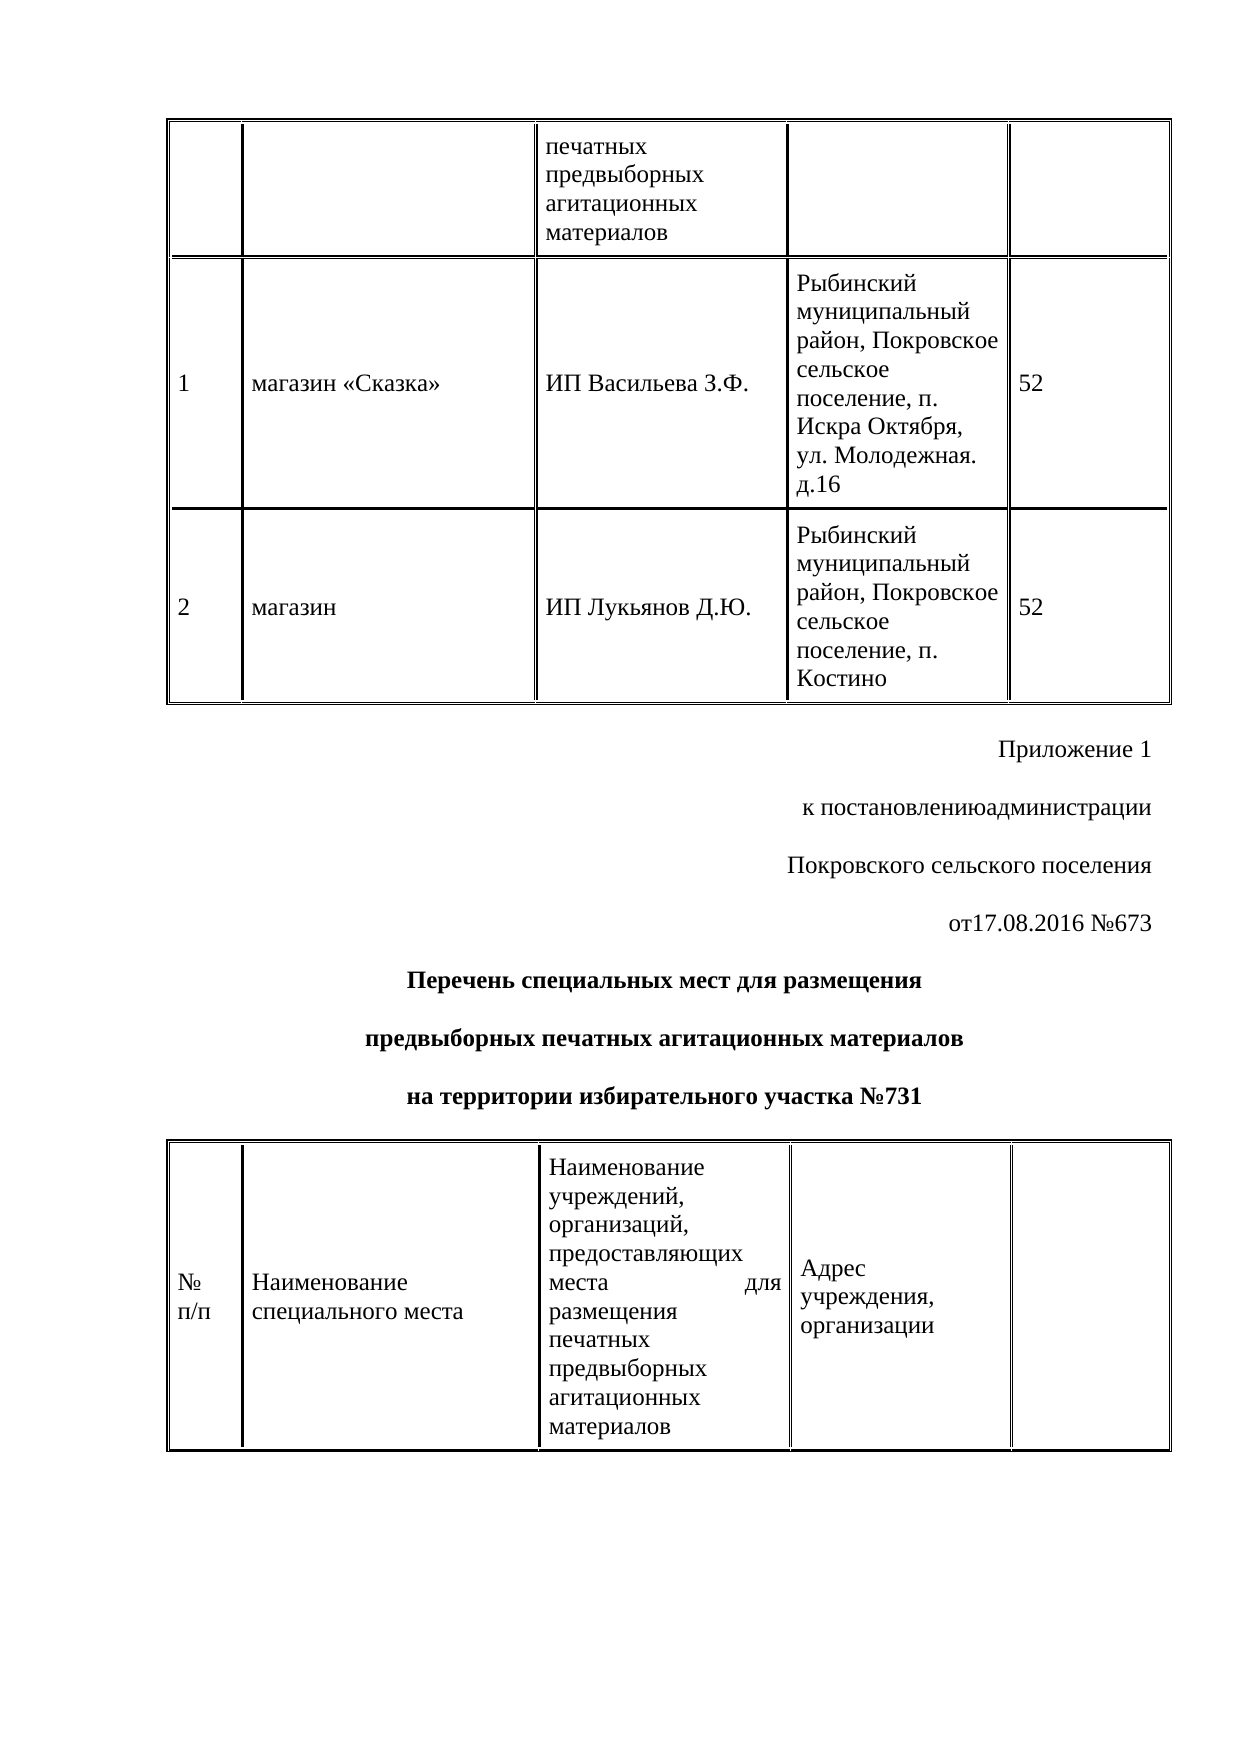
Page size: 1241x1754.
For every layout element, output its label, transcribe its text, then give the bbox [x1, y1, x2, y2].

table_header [787, 120, 1009, 255]
table_cell магазин «Сказка» [244, 259, 534, 507]
table_cell Рыбинский муниципальный район, Покровское сельское поселение, п. Искра Октября, ул. Молодежная. д.16 [789, 259, 1007, 507]
text к постановлениюадминистрации [177, 792, 1152, 821]
table_header [1012, 1143, 1169, 1449]
table_cell магазин [242, 507, 536, 702]
table_cell Рыбинский муниципальный район, Покровское сельское поселение, п. Костино [787, 507, 1009, 702]
table_header № п/п [170, 120, 242, 255]
text Приложение 1 [177, 734, 1152, 763]
table_header № п/п [170, 1143, 242, 1449]
table_cell ИП Лукьянов Д.Ю. [536, 510, 787, 702]
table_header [536, 120, 787, 255]
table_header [242, 120, 536, 255]
table_header Наименование учреждений, организаций, предоставляющих места для размещения печатных предвыборных агитационных материалов [539, 1143, 791, 1449]
table_cell ИП Васильева З.Ф. [538, 259, 786, 507]
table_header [1009, 122, 1169, 255]
table_cell 2 [170, 507, 242, 702]
text от17.08.2016 №673 [177, 908, 1152, 936]
table_header Наименование специального места [242, 1141, 539, 1449]
text на территории избирательного участка №731 [177, 1081, 1152, 1110]
text предвыборных печатных агитационных материалов [177, 1023, 1152, 1052]
table_cell 1 [170, 255, 241, 507]
table_header Адрес учреждения, организации [791, 1143, 1012, 1449]
table_cell 52 [1009, 507, 1169, 702]
text Перечень специальных мест для размещения [177, 966, 1152, 994]
text Покровского сельского поселения [177, 850, 1152, 878]
table_cell 52 [1011, 255, 1169, 507]
